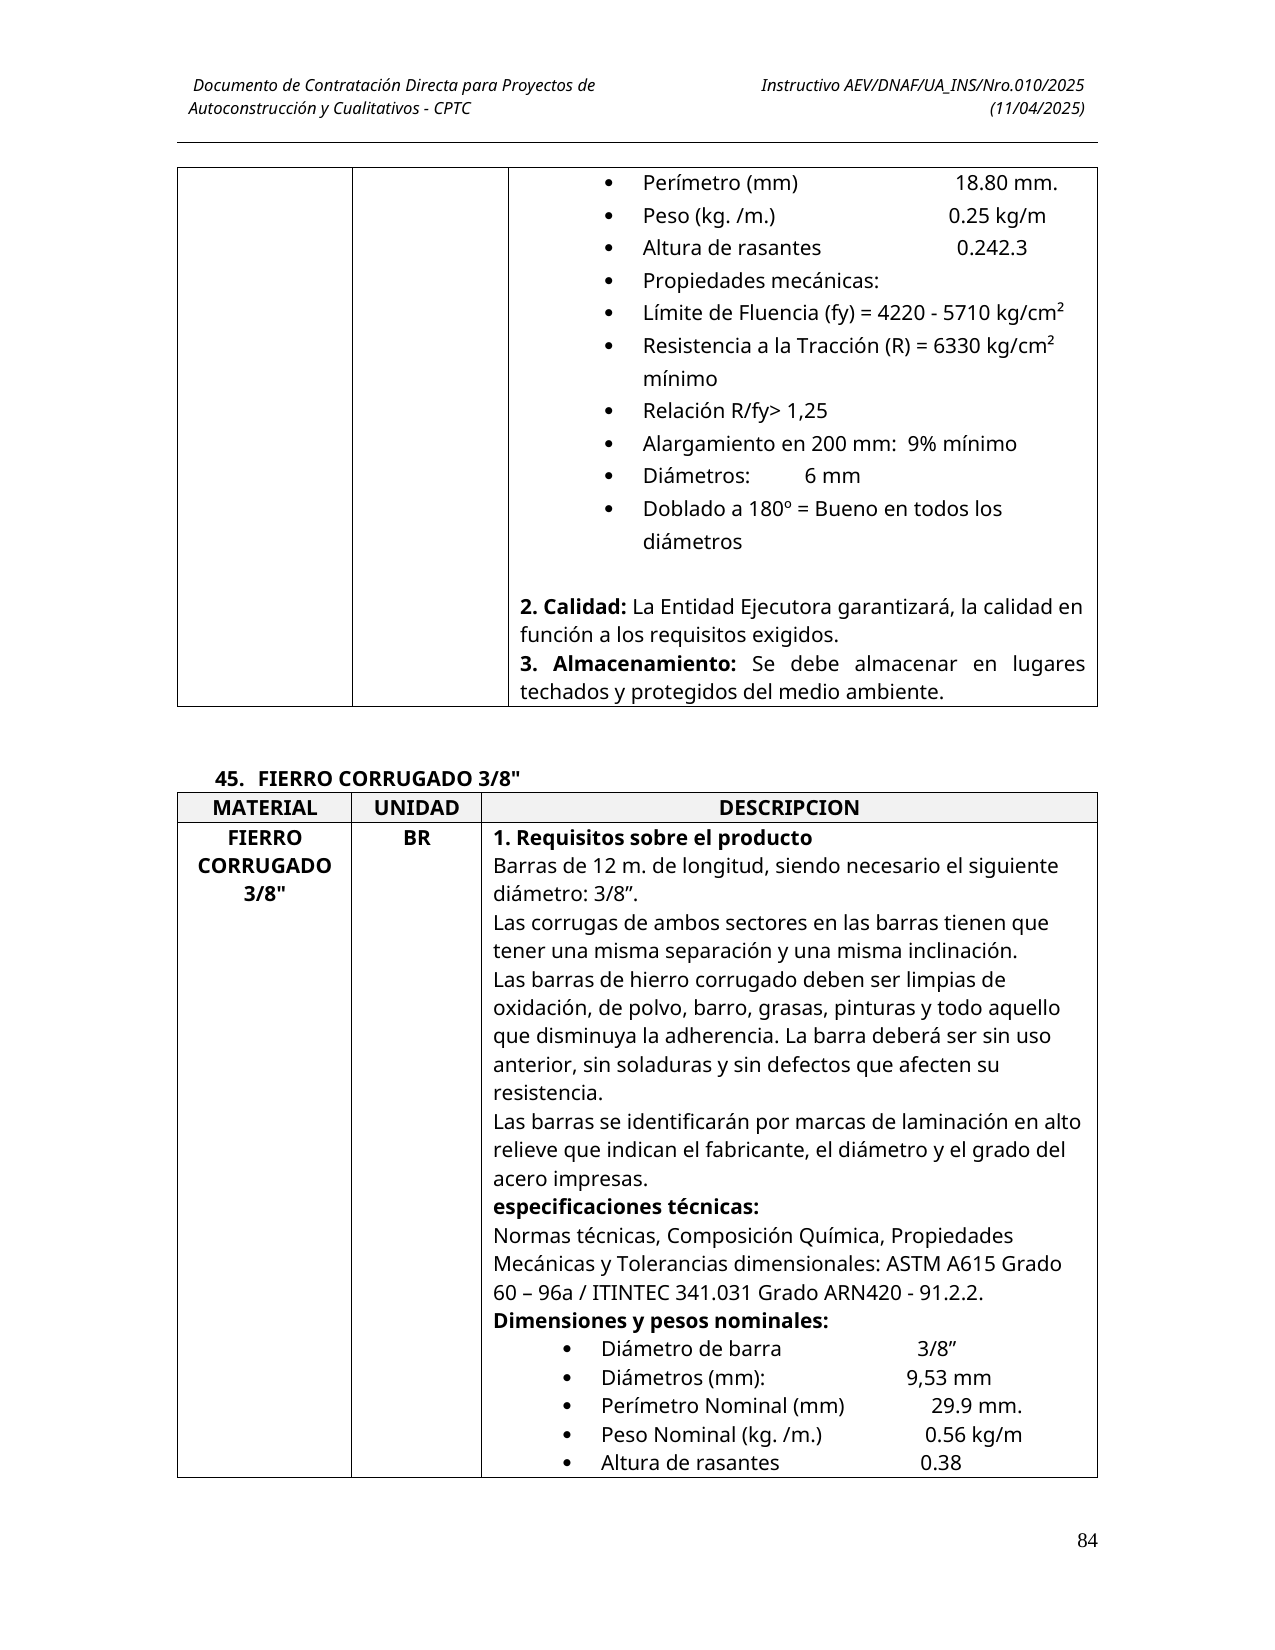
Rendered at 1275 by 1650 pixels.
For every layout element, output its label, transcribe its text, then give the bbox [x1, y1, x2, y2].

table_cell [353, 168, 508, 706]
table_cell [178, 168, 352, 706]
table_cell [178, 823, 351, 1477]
list FIERRO CORRUGADO 3/8" [215, 764, 1098, 792]
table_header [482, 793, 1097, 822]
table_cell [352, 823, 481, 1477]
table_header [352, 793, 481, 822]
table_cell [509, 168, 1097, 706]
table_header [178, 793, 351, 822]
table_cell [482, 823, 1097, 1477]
